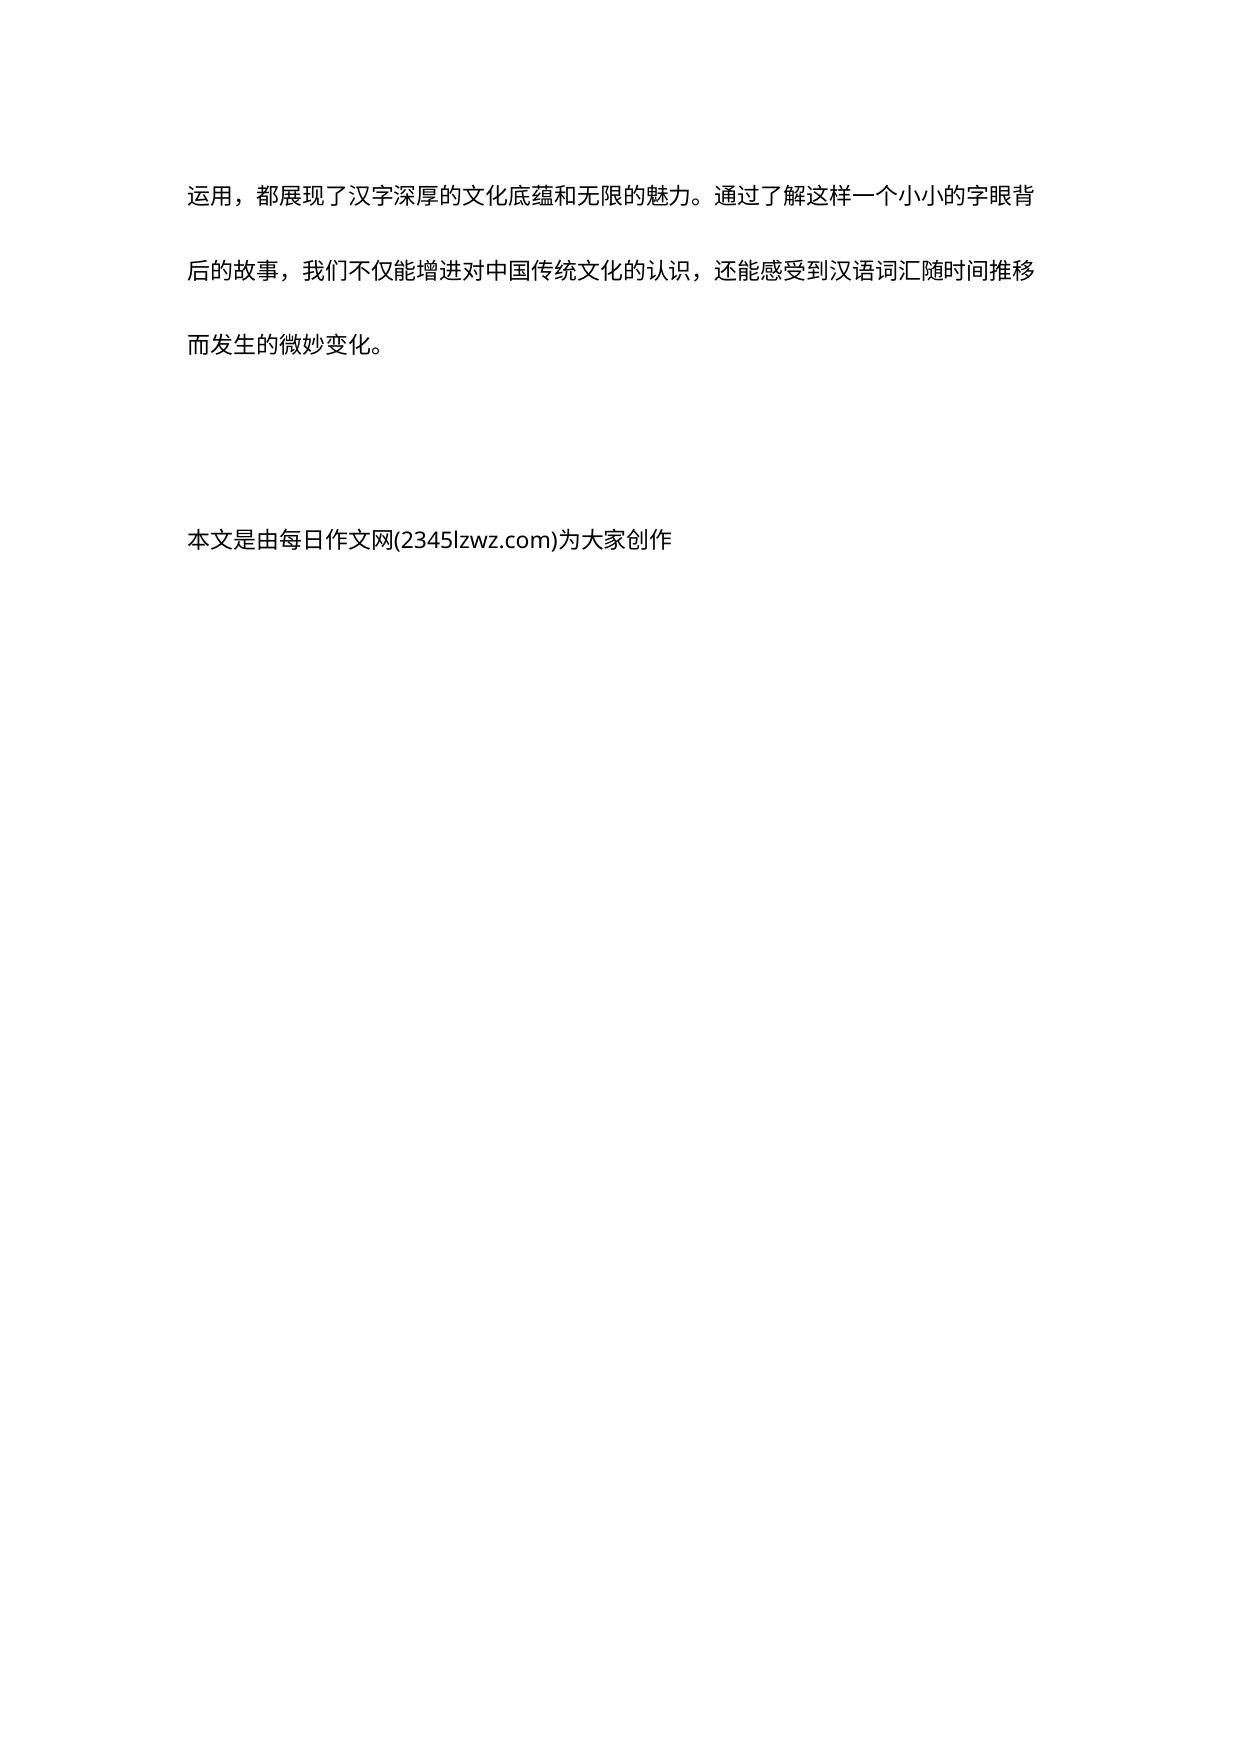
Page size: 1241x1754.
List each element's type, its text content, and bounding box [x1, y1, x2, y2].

text 本文是由每日作文网(2345lzwz.com)为大家创作 [187, 506, 1053, 571]
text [187, 162, 1053, 376]
